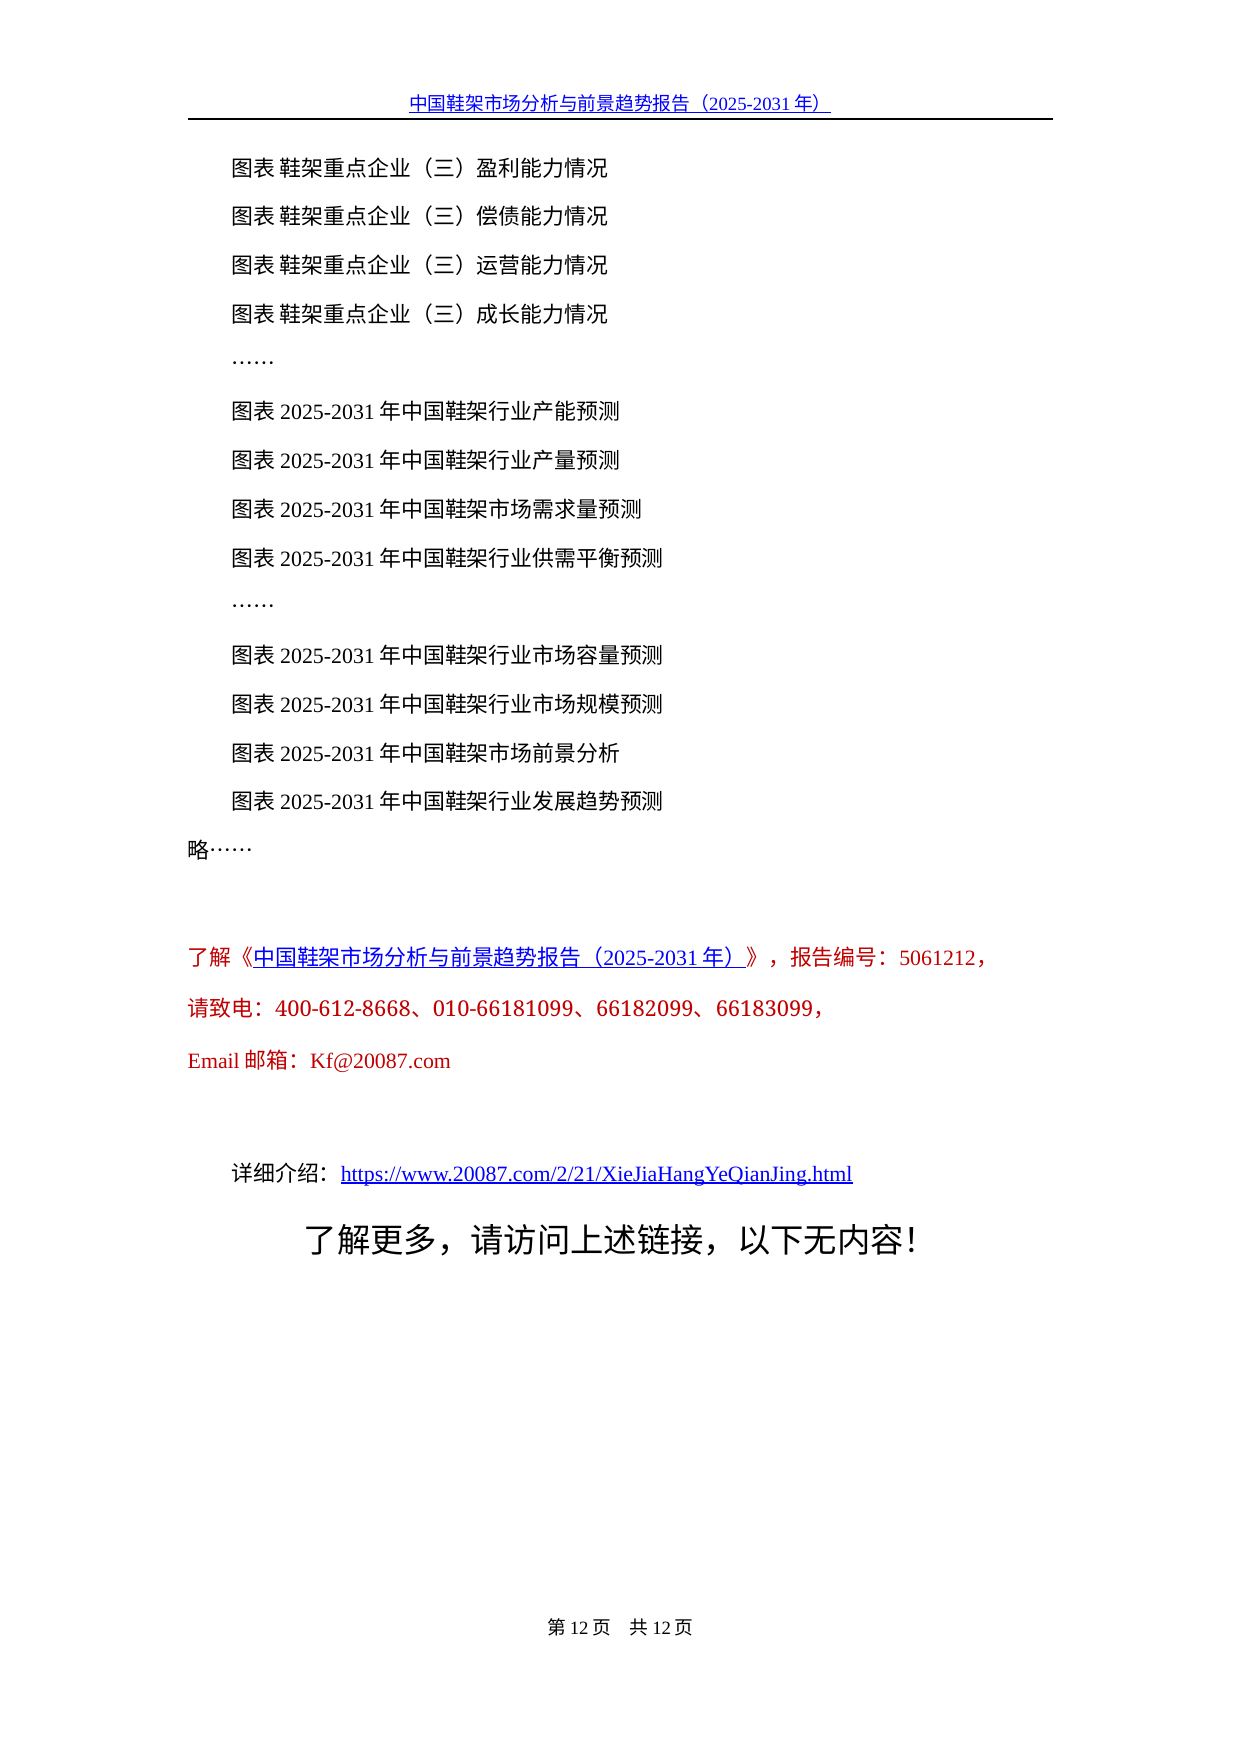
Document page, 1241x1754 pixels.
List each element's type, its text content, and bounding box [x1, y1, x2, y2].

title 了解更多，请访问上述链接，以下无内容！ [187, 1205, 1053, 1270]
text Email邮箱：Kf@20087.com [187, 1042, 1053, 1075]
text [187, 150, 1053, 865]
text 详细介绍：https://www.20087.com/2/21/XieJiaHangYeQianJing.html [187, 1155, 1053, 1188]
text 了解《中国鞋架市场分析与前景趋势报告（2025-2031年）》，报告编号：5061212， [187, 939, 1053, 972]
text 请致电：400-612-8668、010-66181099、66182099、66183099， [187, 991, 1053, 1023]
